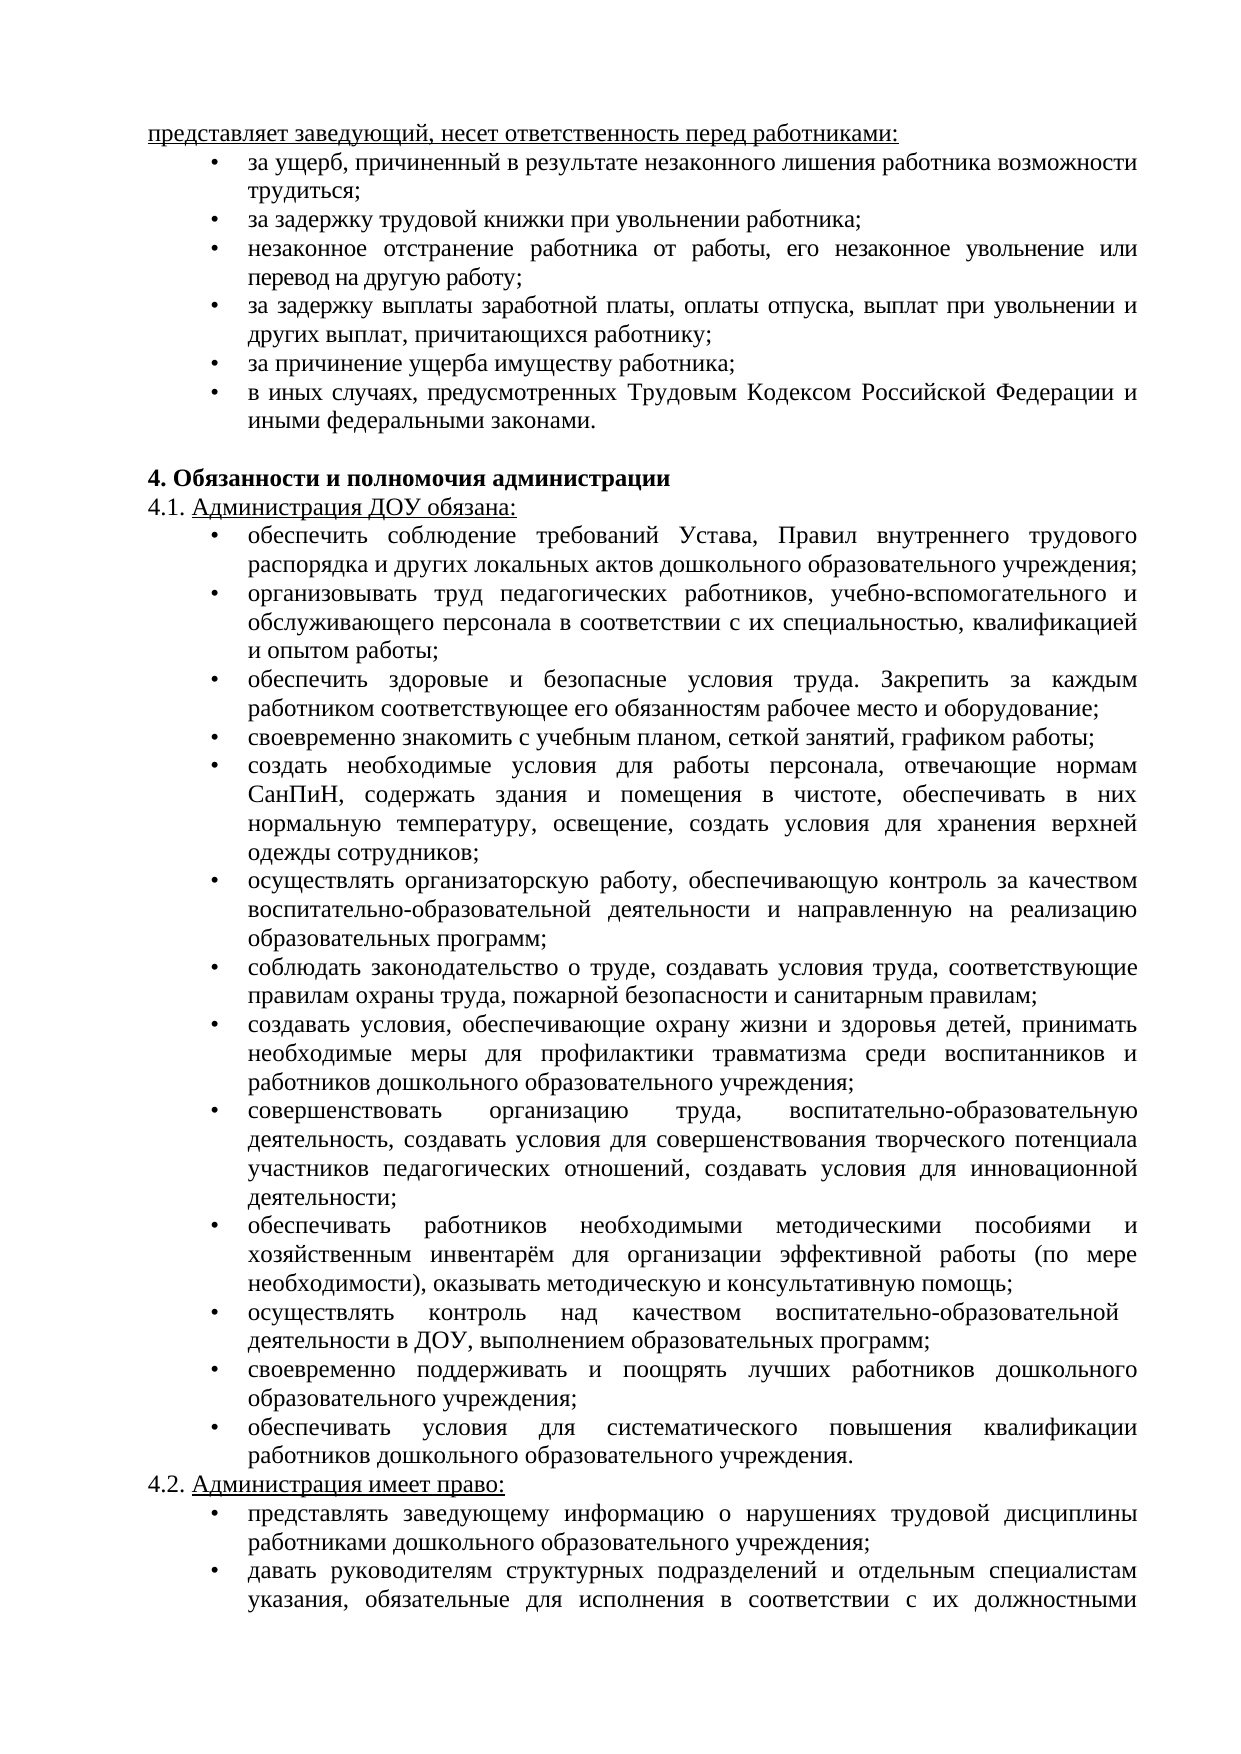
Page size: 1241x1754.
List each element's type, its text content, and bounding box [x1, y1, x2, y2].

list своевременно знакомить с учебным планом, сеткой занятий, графиком работы; [210, 722, 1138, 751]
text 4.1. Администрация ДОУ обязана: [148, 492, 1138, 521]
list за ущерб, причиненный в результате незаконного лишения работника возможности трудиться; [210, 147, 1138, 204]
list осуществлять организаторскую работу, обеспечивающую контроль за качеством воспитательно-образовательной деятельности и направленную на реализацию образовательных программ; [210, 866, 1138, 952]
list создать необходимые условия для работы персонала, отвечающие нормам СанПиН, содержать здания и помещения в чистоте, обеспечивать в них нормальную температуру, освещение, создать условия для хранения верхней одежды сотрудников; [210, 751, 1138, 866]
list за задержку выплаты заработной платы, оплаты отпуска, выплат при увольнении и других выплат, причитающихся работнику; [210, 291, 1138, 348]
list незаконное отстранение работника от работы, его незаконное увольнение или перевод на другую работу; [210, 233, 1138, 291]
list своевременно поддерживать и поощрять лучших работников дошкольного образовательного учреждения; [210, 1354, 1138, 1412]
list представлять заведующему информацию о нарушениях трудовой дисциплины работниками дошкольного образовательного учреждения; [210, 1498, 1138, 1556]
list осуществлять контроль над качеством воспитательно-образовательной деятельности в ДОУ, выполнением образовательных программ; [210, 1297, 1119, 1354]
text 4. Обязанности и полномочия администрации [148, 463, 1138, 492]
list соблюдать законодательство о труде, создавать условия труда, соответствующие правилам охраны труда, пожарной безопасности и санитарным правилам; [210, 952, 1139, 1009]
list организовывать труд педагогических работников, учебно-вспомогательного и обслуживающего персонала в соответствии с их специальностью, квалификацией и опытом работы; [210, 578, 1138, 664]
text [148, 118, 1138, 147]
list совершенствовать организацию труда, воспитательно-образовательную деятельность, создавать условия для совершенствования творческого потенциала участников педагогических отношений, создавать условия для инновационной деятельности; [210, 1096, 1138, 1211]
list обеспечить соблюдение требований Устава, Правил внутреннего трудового распорядка и других локальных актов дошкольного образовательного учреждения; [210, 521, 1138, 578]
list за причинение ущерба имуществу работника; [210, 348, 1138, 377]
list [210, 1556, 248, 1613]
list обеспечить здоровые и безопасные условия труда. Закрепить за каждым работником соответствующее его обязанностям рабочее место и оборудование; [210, 664, 1138, 722]
list обеспечивать работников необходимыми методическими пособиями и хозяйственным инвентарём для организации эффективной работы (по мере необходимости), оказывать методическую и консультативную помощь; [210, 1211, 1138, 1297]
text 4.2. Администрация имеет право: [148, 1469, 1138, 1498]
list обеспечивать условия для систематического повышения квалификации работников дошкольного образовательного учреждения. [210, 1412, 1138, 1469]
list за задержку трудовой книжки при увольнении работника; [210, 204, 1138, 233]
list в иных случаях, предусмотренных Трудовым Кодексом Российской Федерации и иными федеральными законами. [210, 377, 1138, 434]
list создавать условия, обеспечивающие охрану жизни и здоровья детей, принимать необходимые меры для профилактики травматизма среди воспитанников и работников дошкольного образовательного учреждения; [210, 1009, 1138, 1096]
